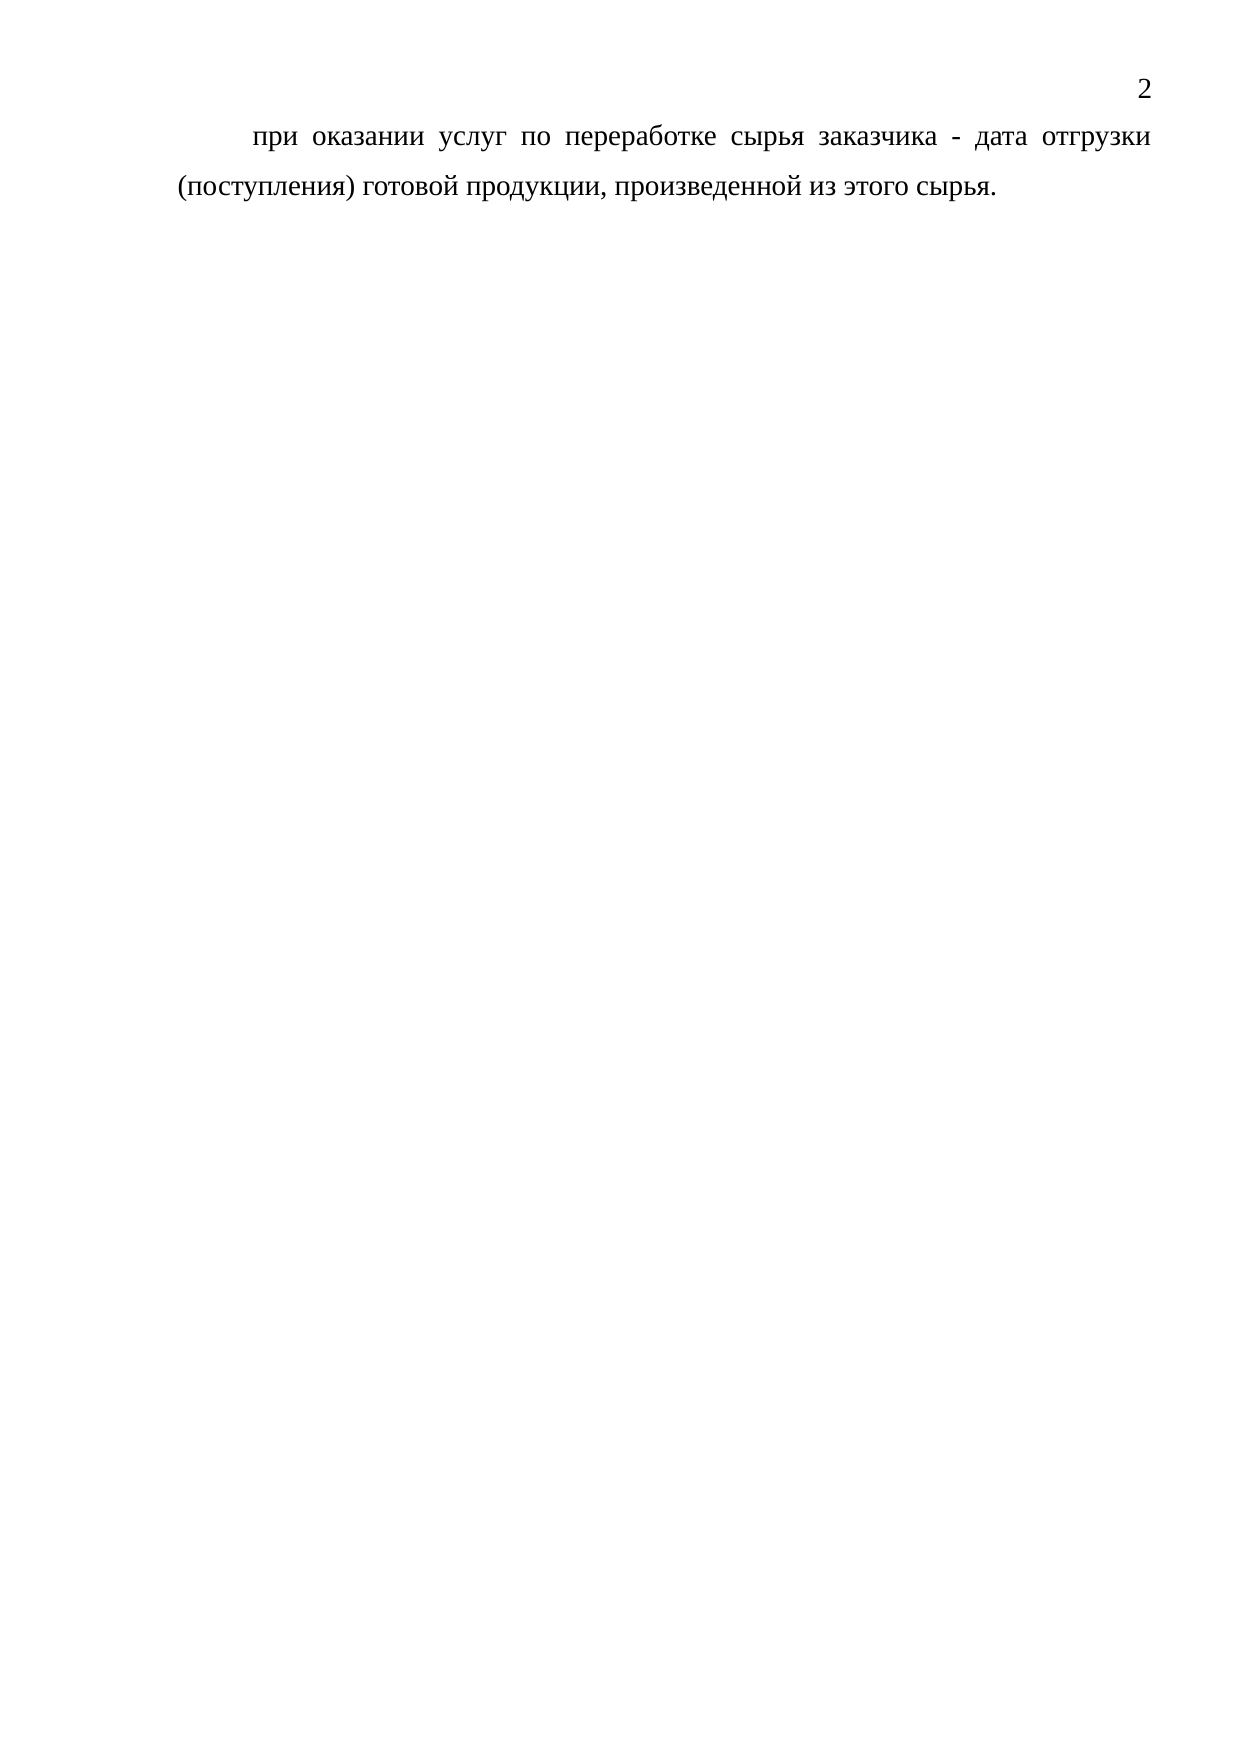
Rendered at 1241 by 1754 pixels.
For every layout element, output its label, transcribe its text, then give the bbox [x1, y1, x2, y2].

text при оказании услуг по переработке сырья заказчика - дата отгрузки (поступления) готовой продукции, произведенной из этого сырья. [177, 118, 1152, 202]
